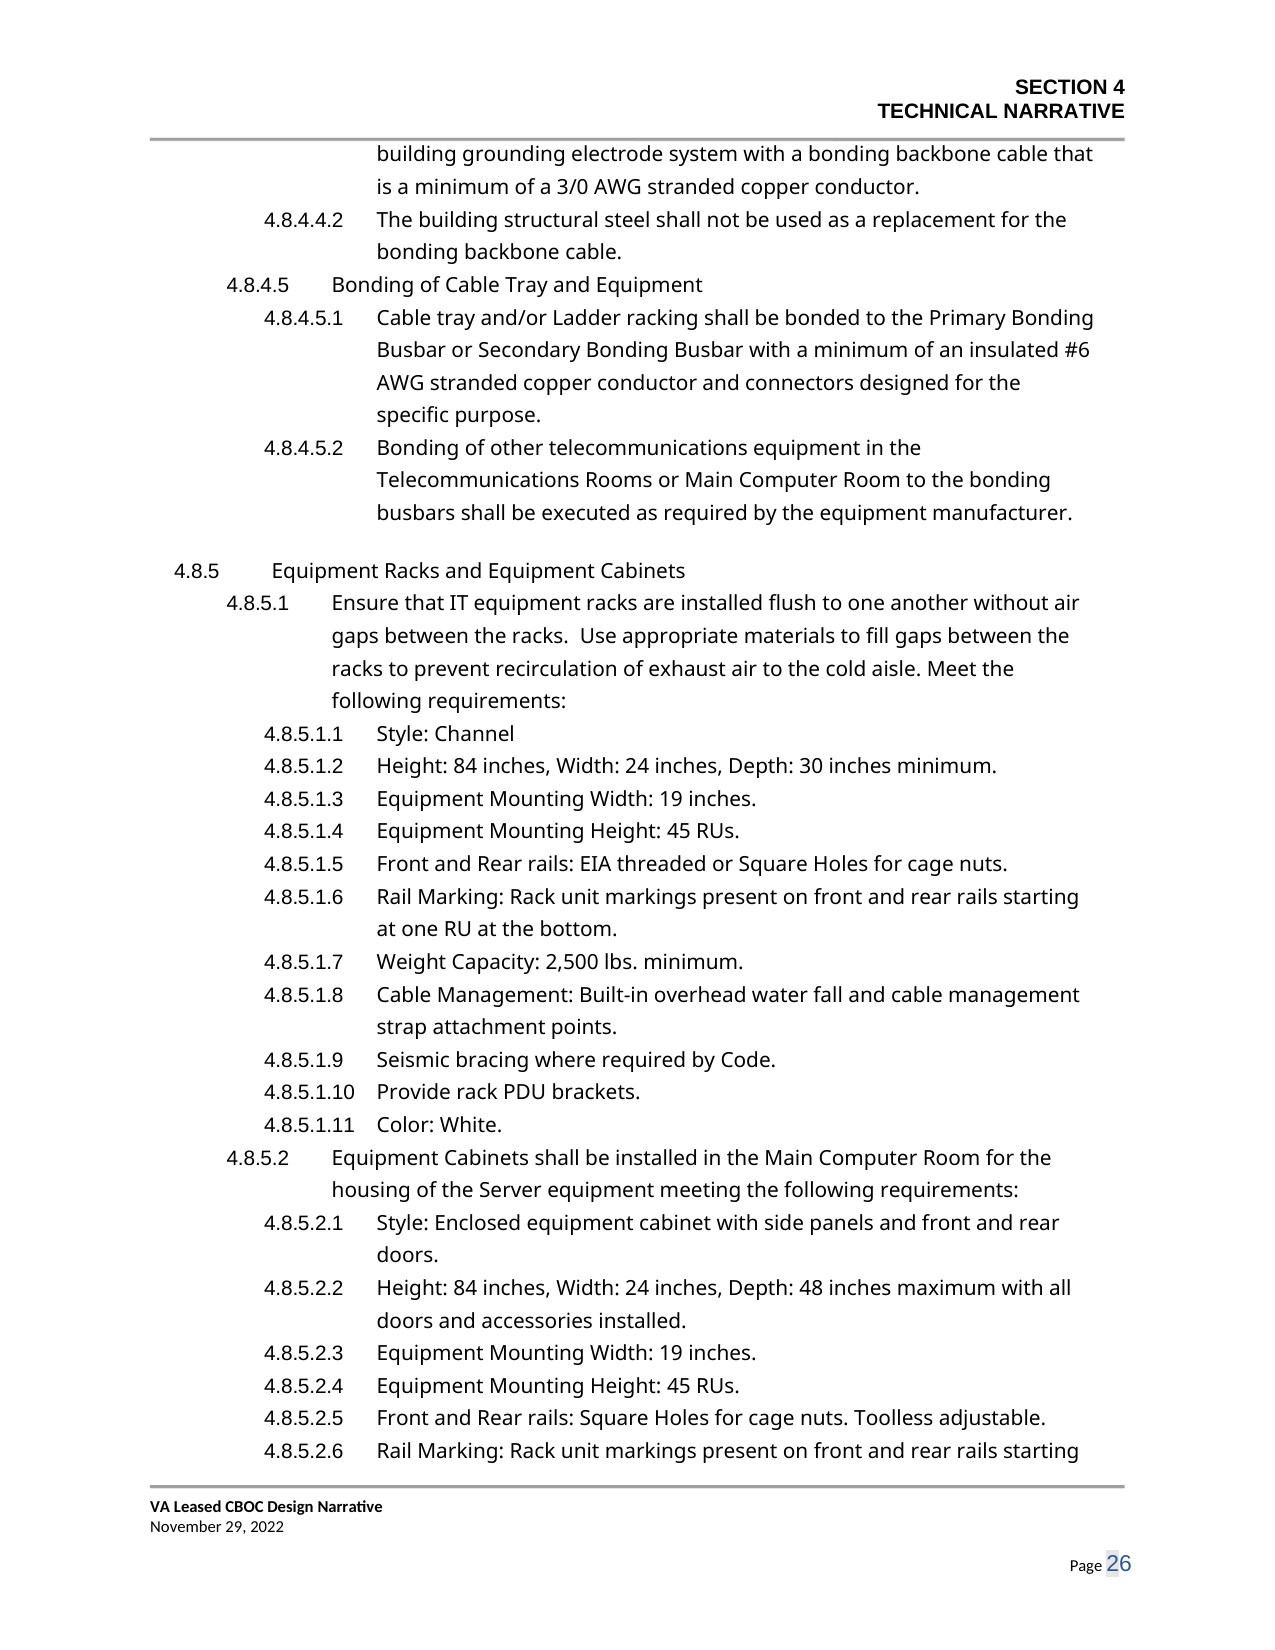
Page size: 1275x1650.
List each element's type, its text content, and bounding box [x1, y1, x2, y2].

list Color: White. [264, 1110, 1095, 1138]
list Weight Capacity: 2,500 lbs. minimum. [264, 947, 1095, 976]
list Bonding of Cable Tray and Equipment [226, 270, 1095, 298]
list Ensure that IT equipment racks are installed flush to one another without air gaps between the racks. Use appropriate materials to fill gaps between the racks to prevent recirculation of exhaust air to the cold aisle. Meet the following requirements: [226, 588, 1095, 715]
list Front and Rear rails: EIA threaded or Square Holes for cage nuts. [264, 849, 1095, 878]
list Provide rack PDU brackets. [264, 1077, 1095, 1106]
list Cable tray and/or Ladder racking shall be bonded to the Primary Bonding Busbar or Secondary Bonding Busbar with a minimum of an insulated #6 AWG stranded copper conductor and connectors designed for the specific purpose. [264, 303, 1095, 429]
list Equipment Mounting Height: 45 RUs. [264, 1371, 1095, 1399]
list Equipment Mounting Height: 45 RUs. [264, 817, 1095, 845]
list Height: 84 inches, Width: 24 inches, Depth: 48 inches maximum with all doors and accessories installed. [264, 1273, 1095, 1334]
list Height: 84 inches, Width: 24 inches, Depth: 30 inches minimum. [264, 751, 1095, 780]
list Bonding of other telecommunications equipment in the Telecommunications Rooms or Main Computer Room to the bonding busbars shall be executed as required by the equipment manufacturer. [264, 433, 1095, 527]
list Equipment Mounting Width: 19 inches. [264, 784, 1095, 812]
list Seismic bracing where required by Code. [264, 1045, 1095, 1073]
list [264, 1436, 1095, 1464]
list Style: Channel [264, 719, 1095, 747]
list The building structural steel shall not be used as a replacement for the bonding backbone cable. [264, 205, 1095, 266]
list Front and Rear rails: Square Holes for cage nuts. Toolless adjustable. [264, 1403, 1095, 1432]
list Cable Management: Built-in overhead water fall and cable management strap attachment points. [264, 980, 1095, 1041]
list Style: Enclosed equipment cabinet with side panels and front and rear doors. [264, 1208, 1095, 1269]
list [264, 139, 1095, 201]
list Rail Marking: Rack unit markings present on front and rear rails starting at one RU at the bottom. [264, 882, 1095, 943]
list Equipment Cabinets shall be installed in the Main Computer Room for the housing of the Server equipment meeting the following requirements: [226, 1143, 1095, 1204]
list Equipment Mounting Width: 19 inches. [264, 1338, 1095, 1367]
list Equipment Racks and Equipment Cabinets [174, 556, 1095, 584]
